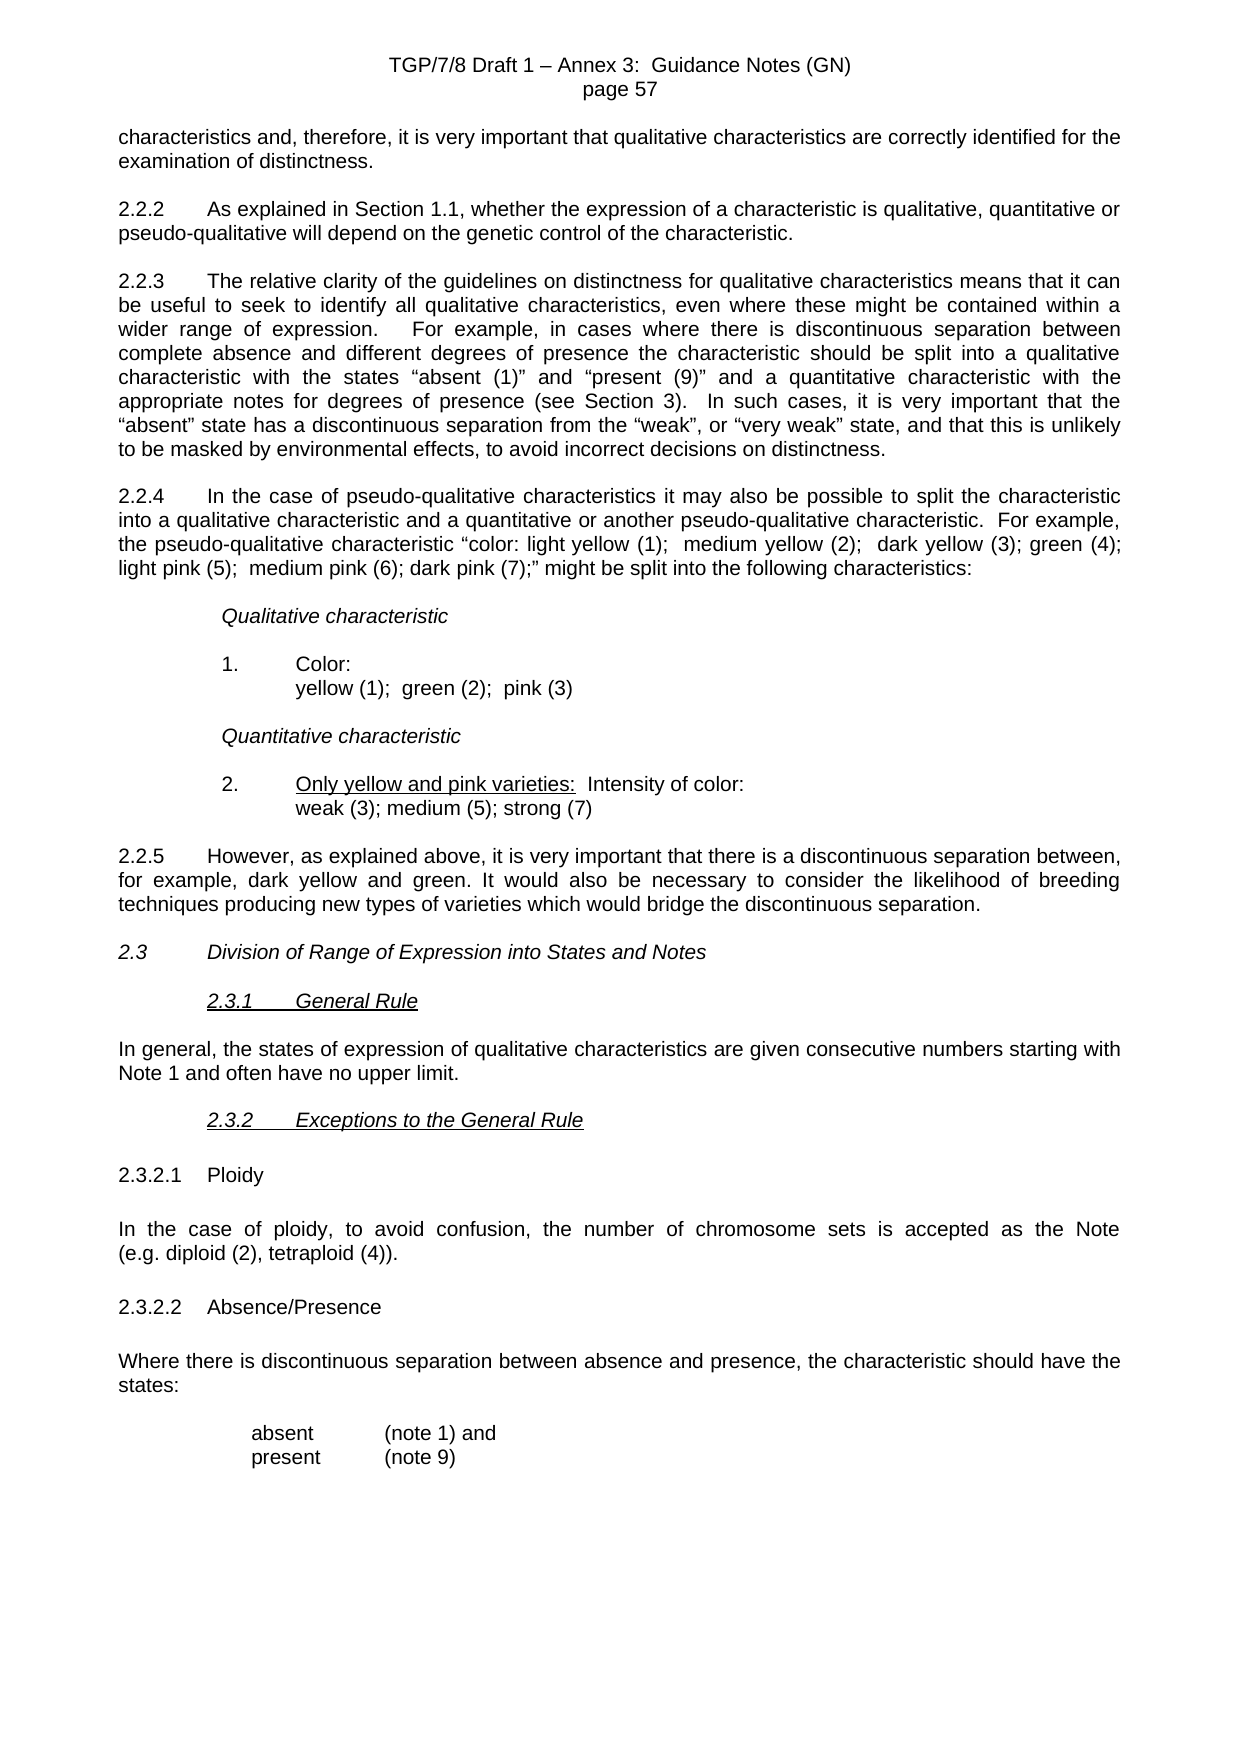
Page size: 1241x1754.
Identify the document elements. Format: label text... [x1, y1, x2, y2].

text 2.2.5 However, as explained above, it is very important that there is a discontinuous separation between, for example, dark yellow and green. It would also be necessary to consider the likelihood of breeding techniques producing new types of varieties which would bridge the discontinuous separation. [118, 844, 1122, 916]
subtitle 2.3.2.1 Ploidy [118, 1162, 1122, 1186]
text 2.2.3 The relative clarity of the guidelines on distinctness for qualitative characteristics means that it can be useful to seek to identify all qualitative characteristics, even where these might be contained within a wider range of expression. For example, in cases where there is discontinuous separation between complete absence and different degrees of presence the characteristic should be split into a qualitative characteristic with the states “absent (1)” and “present (9)” and a quantitative characteristic with the appropriate notes for degrees of presence (see Section 3). In such cases, it is very important that the “absent” state has a discontinuous separation from the “weak”, or “very weak” state, and that this is unlikely to be masked by environmental effects, to avoid incorrect decisions on distinctness. [118, 269, 1122, 460]
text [118, 125, 1122, 173]
text present (note 9) [207, 1445, 1122, 1469]
text 2.2.2 As explained in Section 1.1, whether the expression of a characteristic is qualitative, quantitative or pseudo-qualitative will depend on the genetic control of the characteristic. [118, 197, 1122, 245]
text yellow (1); green (2); pink (3) [221, 676, 1122, 700]
text In general, the states of expression of qualitative characteristics are given consecutive numbers starting with Note 1 and often have no upper limit. [118, 1036, 1122, 1084]
text Qualitative characteristic [221, 604, 1122, 628]
subtitle 2.3.2 Exceptions to the General Rule [207, 1108, 1122, 1132]
subtitle 2.3 Division of Range of Expression into States and Notes [118, 939, 1122, 963]
text In the case of ploidy, to avoid confusion, the number of chromosome sets is accepted as the Note (e.g. diploid (2), tetraploid (4)). [118, 1217, 1122, 1264]
text 2.2.4 In the case of pseudo-qualitative characteristics it may also be possible to split the characteristic into a qualitative characteristic and a quantitative or another pseudo-qualitative characteristic. For example, the pseudo-qualitative characteristic “color: light yellow (1); medium yellow (2); dark yellow (3); green (4); light pink (5); medium pink (6); dark pink (7);” might be split into the following characteristics: [118, 484, 1122, 580]
text Where there is discontinuous separation between absence and presence, the characteristic should have the states: [118, 1349, 1122, 1397]
text Quantitative characteristic [118, 724, 1122, 748]
text weak (3); medium (5); strong (7) [221, 796, 1122, 820]
text 2. Only yellow and pink varieties: Intensity of color: [221, 772, 1122, 796]
subtitle 2.3.1 General Rule [207, 988, 1122, 1012]
text absent (note 1) and [207, 1421, 1122, 1445]
text 1. Color: [221, 652, 1122, 676]
subtitle 2.3.2.2 Absence/Presence [118, 1295, 1122, 1319]
